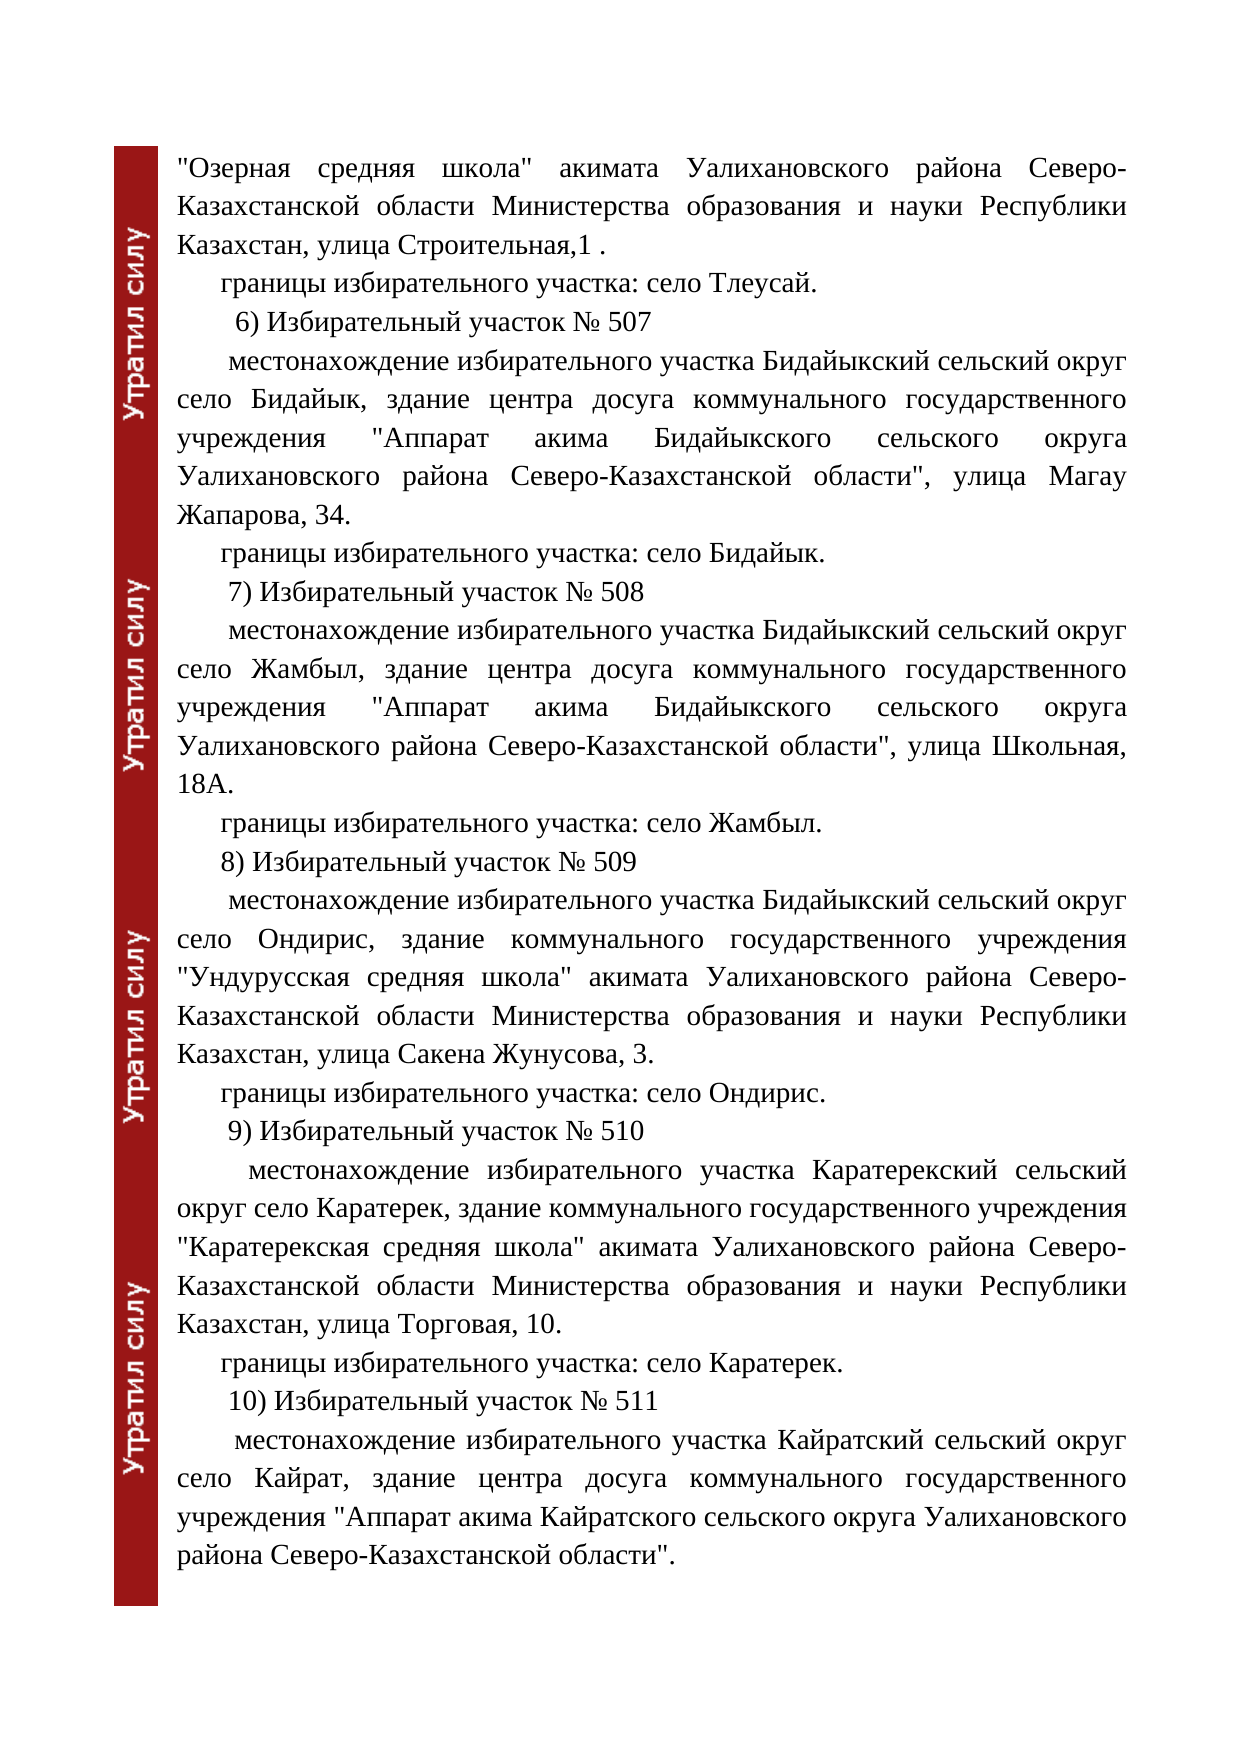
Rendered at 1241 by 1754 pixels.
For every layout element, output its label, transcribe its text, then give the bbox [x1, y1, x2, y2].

picture [114, 146, 158, 150]
picture [114, 569, 158, 574]
text 7) Избирательный участок № 508 [112, 574, 1128, 607]
picture [114, 261, 158, 266]
picture [114, 1378, 158, 1383]
picture [114, 338, 158, 343]
text 10) Избирательный участок № 511 [112, 1383, 1128, 1417]
picture [114, 1417, 158, 1422]
text местонахождение избирательного участка Каратерекский сельский округ село Каратерек, здание коммунального государственного учреждения "Каратерекская средняя школа" акимата Уалихановского района Северо-Казахстанской области Министерства образования и науки Республики Казахстан, улица Торговая, 10. [112, 1152, 1128, 1340]
text границы избирательного участка: село Бидайык. [112, 535, 1128, 569]
picture [114, 607, 158, 612]
text 8) Избирательный участок № 509 [112, 844, 1128, 877]
picture [114, 800, 158, 805]
picture [114, 1147, 158, 1152]
picture [114, 1108, 158, 1113]
picture [114, 877, 158, 882]
picture [114, 530, 158, 535]
picture [114, 299, 158, 304]
picture [114, 1070, 158, 1075]
text местонахождение избирательного участка Кайратский сельский округ село Кайрат, здание центра досуга коммунального государственного учреждения "Аппарат акима Кайратского сельского округа Уалихановского района Северо-Казахстанской области". [112, 1422, 1128, 1571]
text границы избирательного участка: село Жамбыл. [112, 805, 1128, 839]
text границы избирательного участка: село Каратерек. [112, 1345, 1128, 1378]
picture [114, 839, 158, 844]
text границы избирательного участка: село Тлеусай. [112, 266, 1128, 299]
text 9) Избирательный участок № 510 [112, 1113, 1128, 1147]
text 6) Избирательный участок № 507 [112, 304, 1128, 338]
text местонахождение избирательного участка Бидайыкский сельский округ село Жамбыл, здание центра досуга коммунального государственного учреждения "Аппарат акима Бидайыкского сельского округа Уалихановского района Северо-Казахстанской области", улица Школьная, 18А. [112, 612, 1128, 800]
text границы избирательного участка: село Ондирис. [112, 1075, 1128, 1108]
text местонахождение избирательного участка Бидайыкский сельский округ село Ондирис, здание коммунального государственного учреждения "Ундурусская средняя школа" акимата Уалихановского района Северо-Казахстанской области Министерства образования и науки Республики Казахстан, улица Сакена Жунусова, 3. [112, 882, 1128, 1070]
picture [114, 1571, 158, 1606]
text местонахождение избирательного участка Бидайыкский сельский округ село Бидайык, здание центра досуга коммунального государственного учреждения "Аппарат акима Бидайыкского сельского округа Уалихановского района Северо-Казахстанской области", улица Магау Жапарова, 34. [112, 343, 1128, 530]
picture [114, 1340, 158, 1345]
